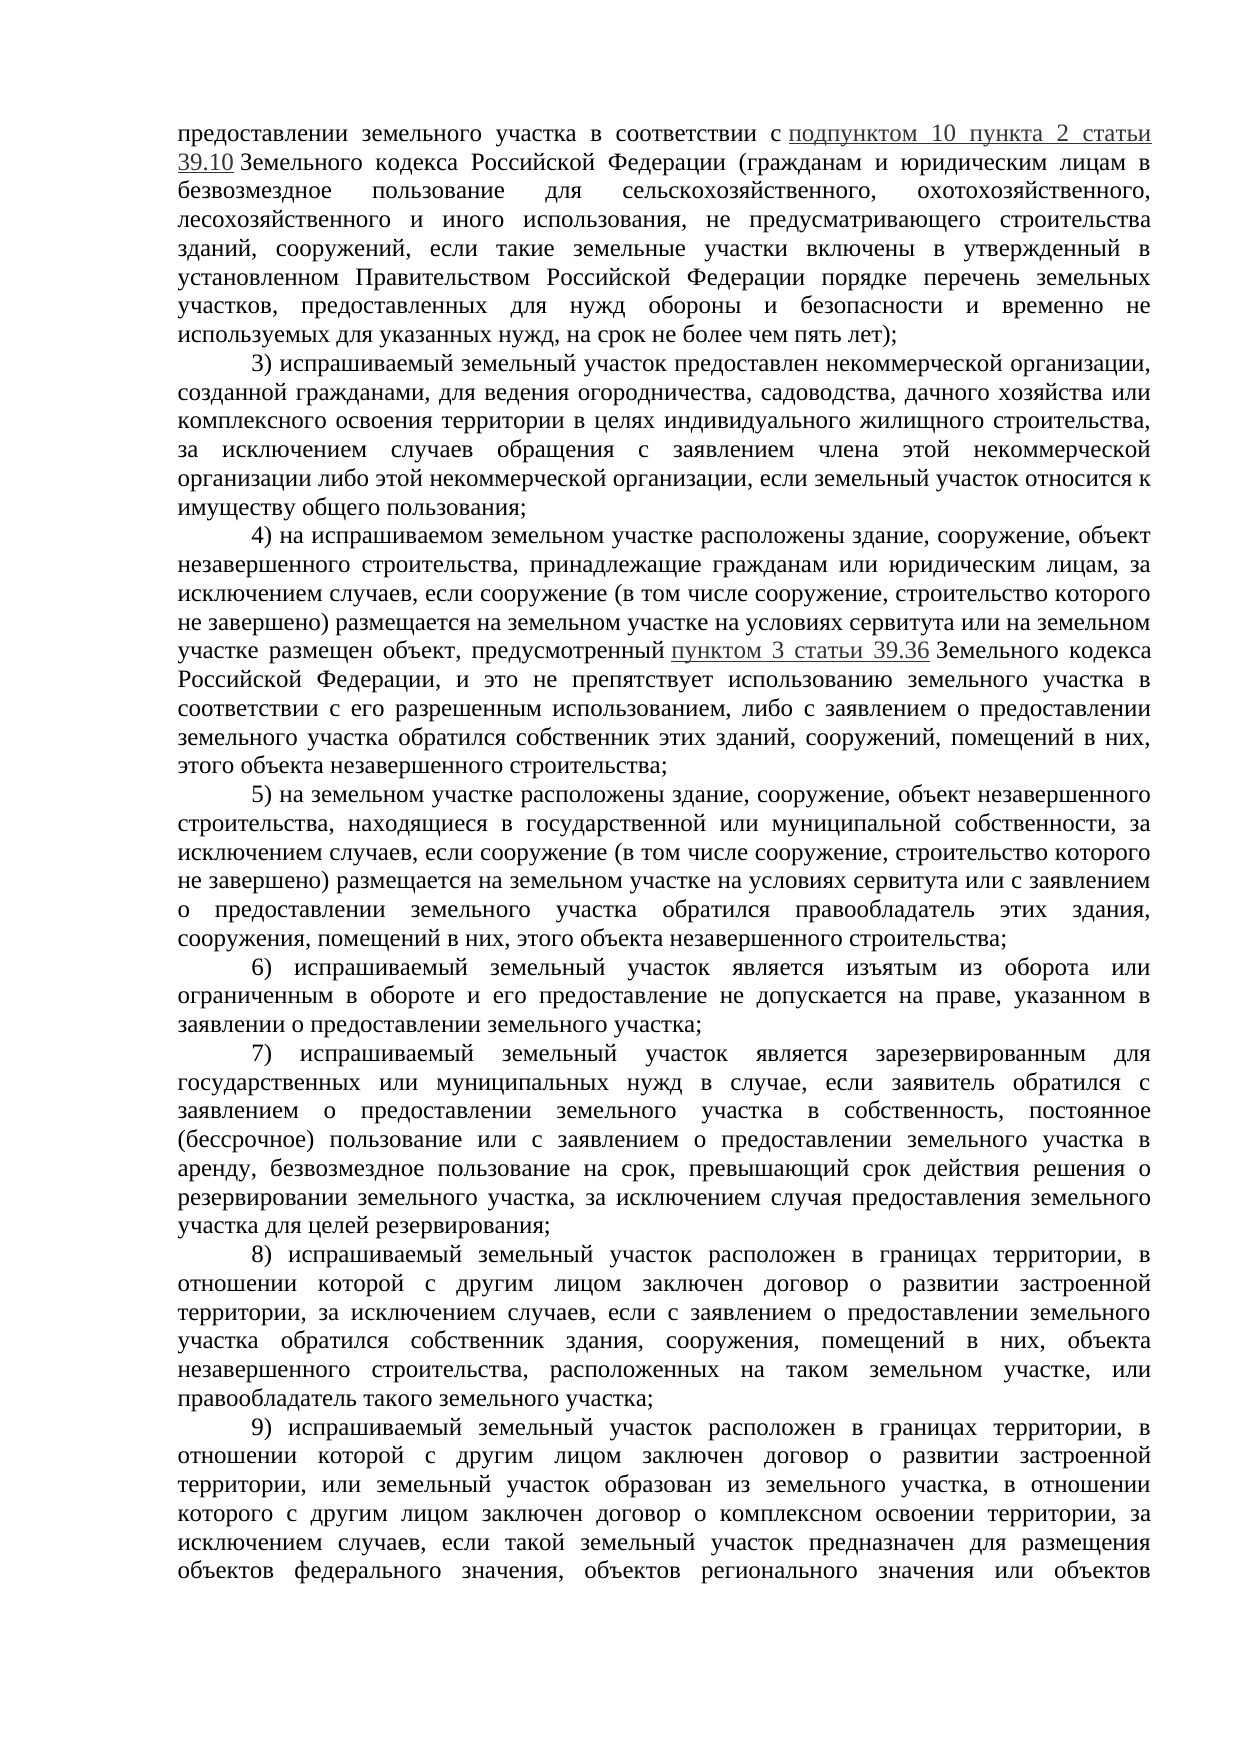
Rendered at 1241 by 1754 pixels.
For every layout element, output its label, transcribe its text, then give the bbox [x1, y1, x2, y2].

text 6) испрашиваемый земельный участок является изъятым из оборота или ограниченным в обороте и его предоставление не допускается на праве, указанном в заявлении о предоставлении земельного участка; [177, 952, 1152, 1038]
text 4) на испрашиваемом земельном участке расположены здание, сооружение, объект незавершенного строительства, принадлежащие гражданам или юридическим лицам, за исключением случаев, если сооружение (в том числе сооружение, строительство которого не завершено) размещается на земельном участке на условиях сервитута или на земельном участке размещен объект, предусмотренный пунктом 3 статьи 39.36 Земельного кодекса Российской Федерации, и это не препятствует использованию земельного участка в соответствии с его разрешенным использованием, либо с заявлением о предоставлении земельного участка обратился собственник этих зданий, сооружений, помещений в них, этого объекта незавершенного строительства; [177, 521, 1152, 779]
text 3) испрашиваемый земельный участок предоставлен некоммерческой организации, созданной гражданами, для ведения огородничества, садоводства, дачного хозяйства или комплексного освоения территории в целях индивидуального жилищного строительства, за исключением случаев обращения с заявлением члена этой некоммерческой организации либо этой некоммерческой организации, если земельный участок относится к имуществу общего пользования; [177, 348, 1152, 521]
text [177, 118, 1152, 348]
text 5) на земельном участке расположены здание, сооружение, объект незавершенного строительства, находящиеся в государственной или муниципальной собственности, за исключением случаев, если сооружение (в том числе сооружение, строительство которого не завершено) размещается на земельном участке на условиях сервитута или с заявлением о предоставлении земельного участка обратился правообладатель этих здания, сооружения, помещений в них, этого объекта незавершенного строительства; [177, 779, 1152, 952]
text 8) испрашиваемый земельный участок расположен в границах территории, в отношении которой с другим лицом заключен договор о развитии застроенной территории, за исключением случаев, если с заявлением о предоставлении земельного участка обратился собственник здания, сооружения, помещений в них, объекта незавершенного строительства, расположенных на таком земельном участке, или правообладатель такого земельного участка; [177, 1239, 1152, 1412]
text 7) испрашиваемый земельный участок является зарезервированным для государственных или муниципальных нужд в случае, если заявитель обратился с заявлением о предоставлении земельного участка в собственность, постоянное (бессрочное) пользование или с заявлением о предоставлении земельного участка в аренду, безвозмездное пользование на срок, превышающий срок действия решения о резервировании земельного участка, за исключением случая предоставления земельного участка для целей резервирования; [177, 1038, 1152, 1239]
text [177, 1412, 1152, 1584]
